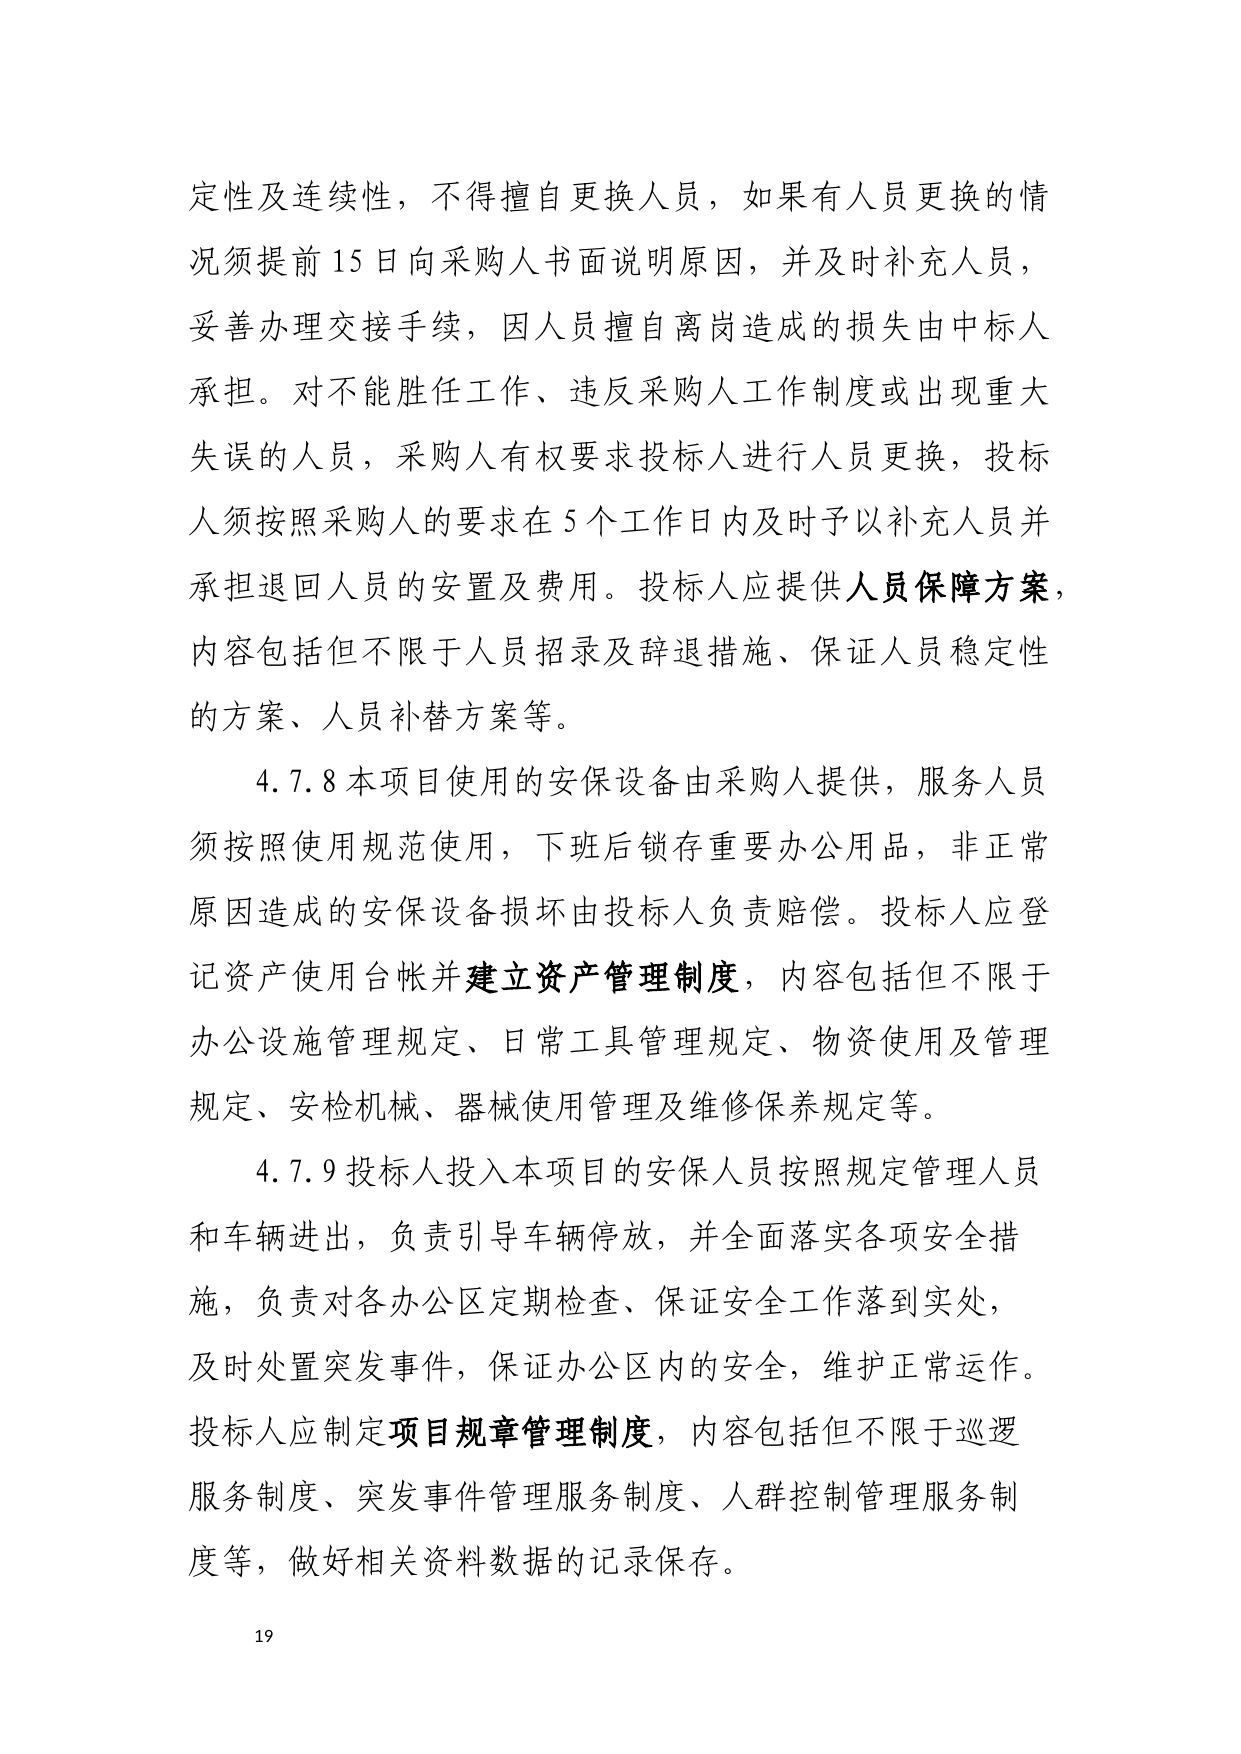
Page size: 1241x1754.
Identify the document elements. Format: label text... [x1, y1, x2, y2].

text 4.7.8本项目使用的安保设备由采购人提供，服务人员须按照使用规范使用，下班后锁存重要办公用品，非正常原因造成的安保设备损坏由投标人负责赔偿。投标人应登记资产使用台帐并建立资产管理制度，内容包括但不限于办公设施管理规定、日常工具管理规定、物资使用及管理规定、安检机械、器械使用管理及维修保养规定等。 [187, 747, 1053, 1137]
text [187, 162, 1053, 747]
list 4.7.9投标人投入本项目的安保人员按照规定管理人员和车辆进出，负责引导车辆停放，并全面落实各项安全措施，负责对各办公区定期检查、保证安全工作落到实处，及时处置突发事件，保证办公区内的安全，维护正常运作。投标人应制定项目规章管理制度，内容包括但不限于巡逻服务制度、突发事件管理服务制度、人群控制管理服务制度等，做好相关资料数据的记录保存。 [187, 1137, 1053, 1592]
